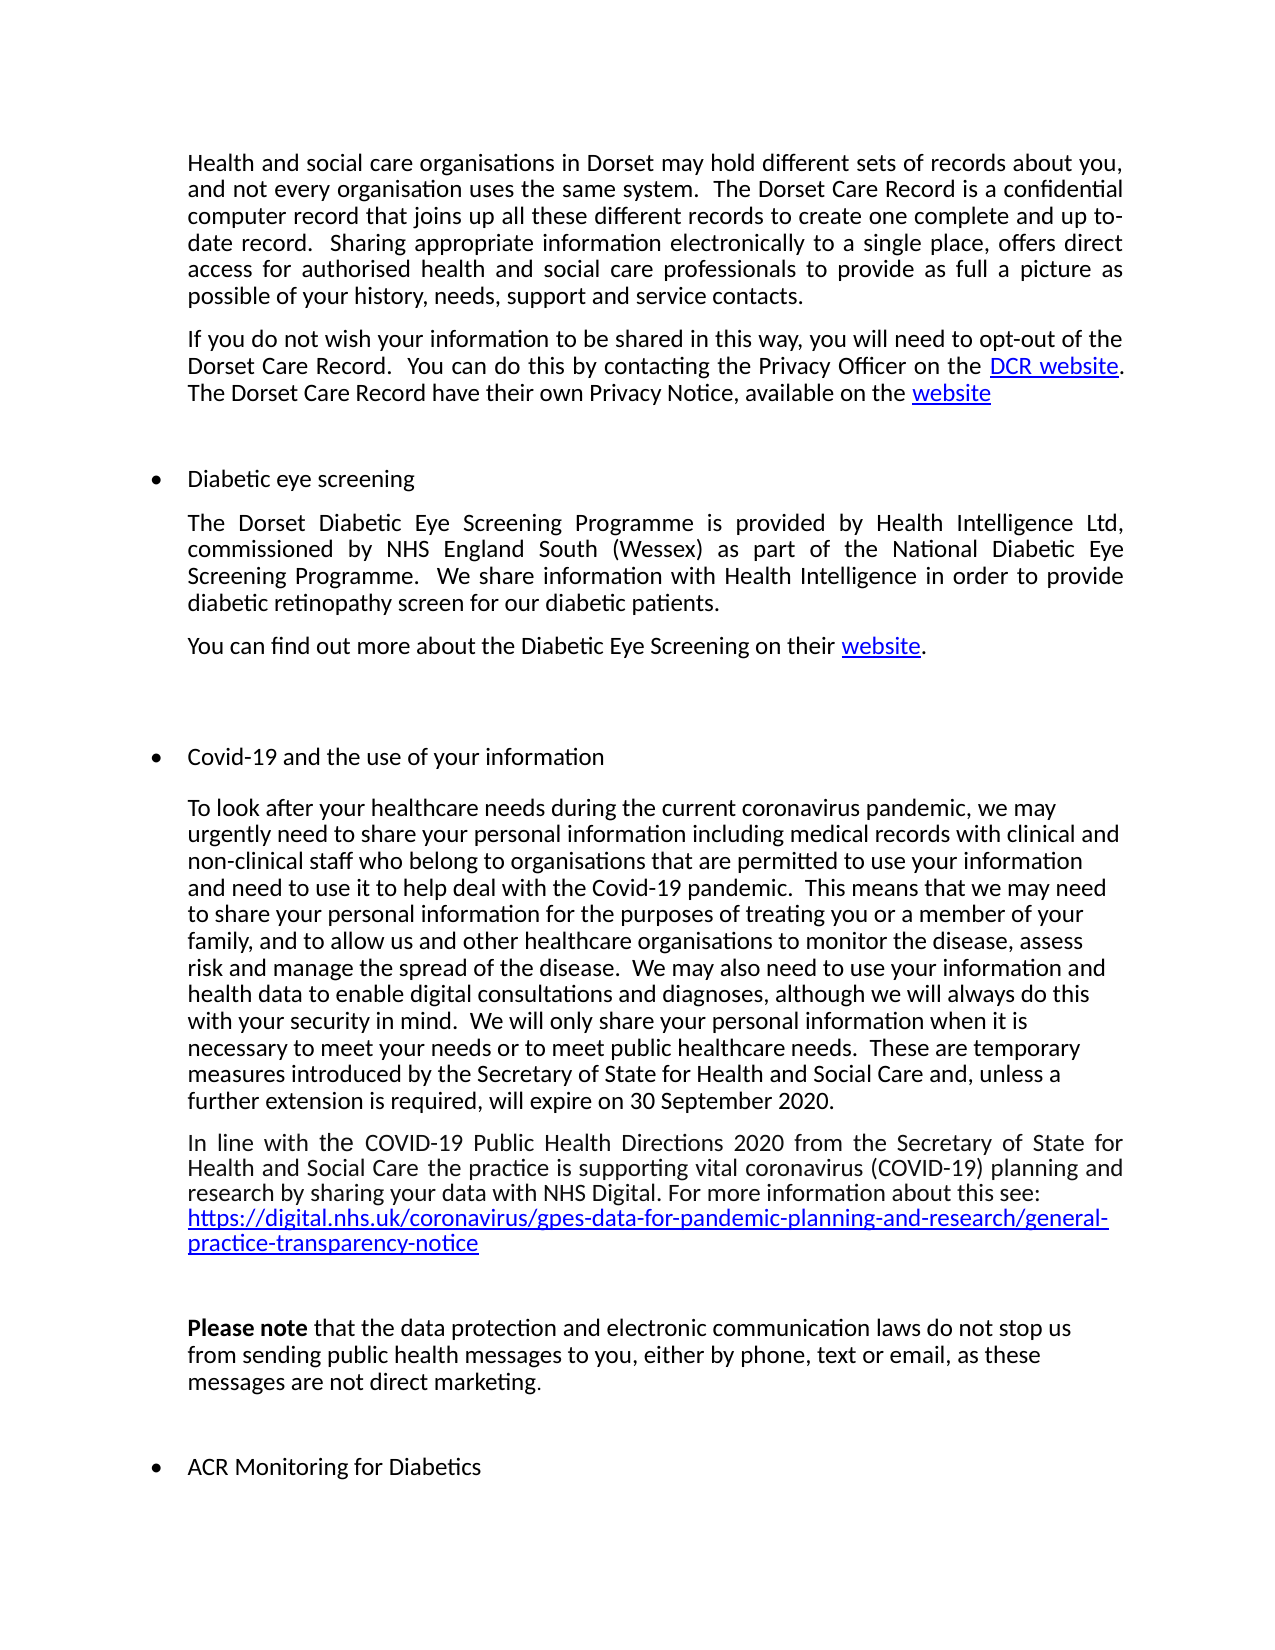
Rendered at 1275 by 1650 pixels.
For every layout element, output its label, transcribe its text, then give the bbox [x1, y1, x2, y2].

list Diabetic eye screening [150, 467, 1125, 493]
text Please note that the data protection and electronic communication laws do not stop us from sending public health messages to you, either by phone, text or email, as these messages are not direct marketing. [187, 1316, 1125, 1396]
text In line with the COVID-19 Public Health Directions 2020 from the Secretary of State for Health and Social Care the practice is supporting vital coronavirus (COVID-19) planning and research by sharing your data with NHS Digital. For more information about this see: [187, 1132, 1125, 1207]
text You can find out more about the Diabetic Eye Screening on their website. [150, 633, 1125, 660]
list Covid-19 and the use of your information [150, 745, 1125, 770]
list ACR Monitoring for Diabetics [150, 1456, 1125, 1481]
text Health and social care organisations in Dorset may hold different sets of records about you, and not every organisation uses the same system. The Dorset Care Record is a confidential computer record that joins up all these different records to create one complete and up to-date record. Sharing appropriate information electronically to a single place, offers direct access for authorised health and social care professionals to provide as full a picture as possible of your history, needs, support and service contacts. [187, 150, 1125, 310]
text https://digital.nhs.uk/coronavirus/gpes-data-for-pandemic-planning-and-research/general-practice-transparency-notice [479, 1207, 1125, 1257]
text To look after your healthcare needs during the current coronavirus pandemic, we may urgently need to share your personal information including medical records with clinical and non-clinical staff who belong to organisations that are permitted to use your information and need to use it to help deal with the Covid-19 pandemic. This means that we may need to share your personal information for the purposes of treating you or a member of your family, and to allow us and other healthcare organisations to monitor the disease, assess risk and manage the spread of the disease. We may also need to use your information and health data to enable digital consultations and diagnoses, although we will always do this with your security in mind. We will only share your personal information when it is necessary to meet your needs or to meet public healthcare needs. These are temporary measures introduced by the Secretary of State for Health and Social Care and, unless a further extension is required, will expire on 30 September 2020. [187, 795, 1125, 1115]
text The Dorset Diabetic Eye Screening Programme is provided by Health Intelligence Ltd, commissioned by NHS England South (Wessex) as part of the National Diabetic Eye Screening Programme. We share information with Health Intelligence in order to provide diabetic retinopathy screen for our diabetic patients. [187, 510, 1125, 617]
text If you do not wish your information to be shared in this way, you will need to opt-out of the Dorset Care Record. You can do this by contacting the Privacy Officer on the DCR website. The Dorset Care Record have their own Privacy Notice, available on the website [187, 327, 1125, 407]
